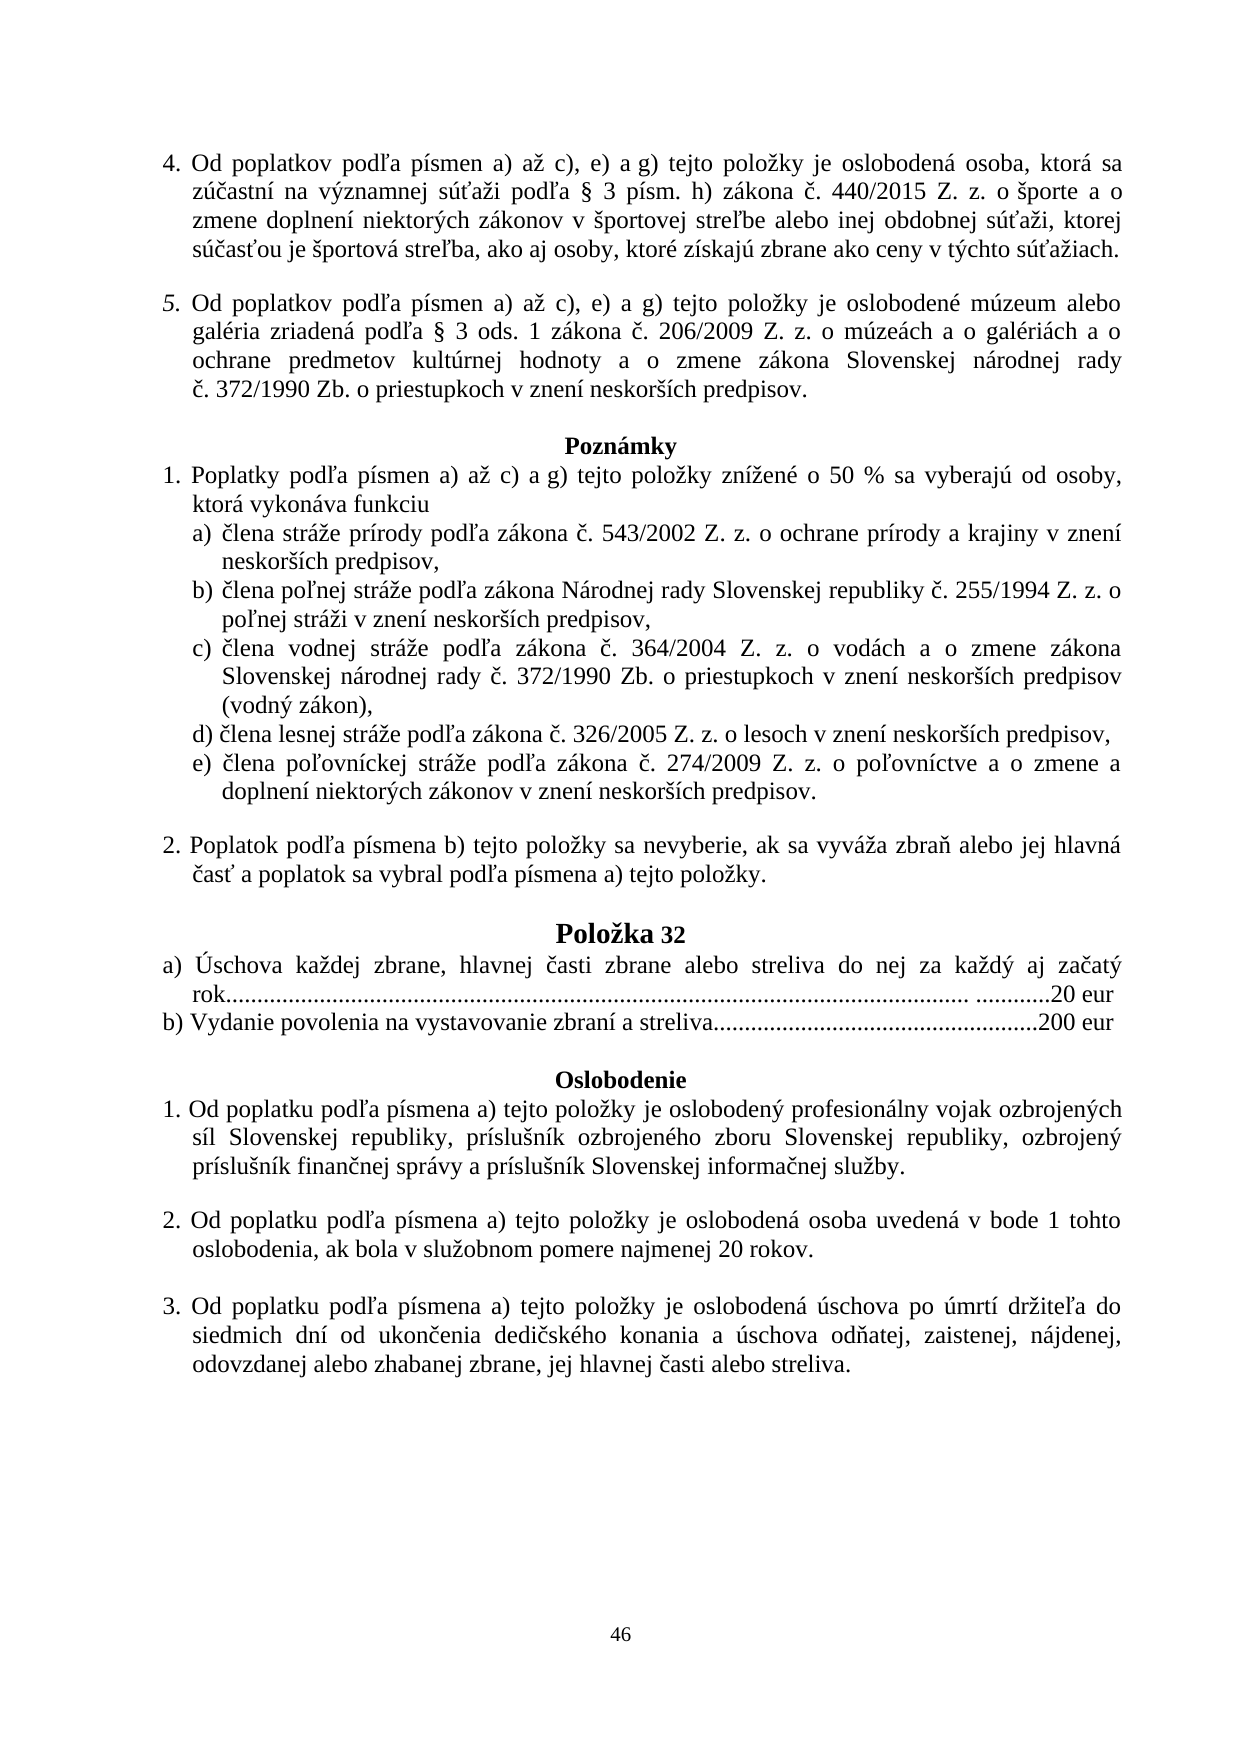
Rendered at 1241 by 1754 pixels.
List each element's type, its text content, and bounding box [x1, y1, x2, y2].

list d) člena lesnej stráže podľa zákona č. 326/2005 Z. z. o lesoch v znení neskorších predpisov, [192, 719, 1123, 748]
list a) člena stráže prírody podľa zákona č. 543/2002 Z. z. o ochrane prírody a krajiny v znení neskorších predpisov, [192, 518, 1123, 575]
list e) člena poľovníckej stráže podľa zákona č. 274/2009 Z. z. o poľovníctve a o zmene a doplnení niektorých zákonov v znení neskorších predpisov. [192, 748, 1123, 805]
text a) Úschova každej zbrane, hlavnej časti zbrane alebo streliva do nej za každý aj začatý rok....................................................................................................................... ............20 eur [162, 950, 1123, 1007]
list 1. Od poplatku podľa písmena a) tejto položky je oslobodený profesionálny vojak ozbrojených síl Slovenskej republiky, príslušník ozbrojeného zboru Slovenskej republiky, ozbrojený príslušník finančnej správy a príslušník Slovenskej informačnej služby. [162, 1094, 1123, 1180]
text 1. Poplatky podľa písmen a) až c) a g) tejto položky znížené o 50 % sa vyberajú od osoby, ktorá vykonáva funkciu [162, 460, 1123, 518]
text Poznámky [118, 431, 1123, 460]
text 2. Poplatok podľa písmena b) tejto položky sa nevyberie, ak sa vyváža zbraň alebo jej hlavná časť a poplatok sa vybral podľa písmena a) tejto položky. [162, 830, 1123, 888]
text Položka 32 [118, 916, 1123, 950]
list 2. Od poplatku podľa písmena a) tejto položky je oslobodená osoba uvedená v bode 1 tohto oslobodenia, ak bola v služobnom pomere najmenej 20 rokov. [162, 1205, 1123, 1262]
text Oslobodenie [118, 1065, 1123, 1094]
list c) člena vodnej stráže podľa zákona č. 364/2004 Z. z. o vodách a o zmene zákona Slovenskej národnej rady č. 372/1990 Zb. o priestupkoch v znení neskorších predpisov (vodný zákon), [192, 633, 1123, 719]
list b) člena poľnej stráže podľa zákona Národnej rady Slovenskej republiky č. 255/1994 Z. z. o poľnej stráži v znení neskorších predpisov, [192, 575, 1123, 633]
text 3. Od poplatku podľa písmena a) tejto položky je oslobodená úschova po úmrtí držiteľa do siedmich dní od ukončenia dedičského konania a úschova odňatej, zaistenej, nájdenej, odovzdanej alebo zhabanej zbrane, jej hlavnej časti alebo streliva. [162, 1291, 1123, 1377]
text 5. Od poplatkov podľa písmen a) až c), e) a g) tejto položky je oslobodené múzeum alebo galéria zriadená podľa § 3 ods. 1 zákona č. 206/2009 Z. z. o múzeách a o galériách a o ochrane predmetov kultúrnej hodnoty a o zmene zákona Slovenskej národnej rady č. 372/1990 Zb. o priestupkoch v znení neskorších predpisov. [162, 288, 1123, 403]
text 4. Od poplatkov podľa písmen a) až c), e) a g) tejto položky je oslobodená osoba, ktorá sa zúčastní na významnej súťaži podľa § 3 písm. h) zákona č. 440/2015 Z. z. o športe a o zmene doplnení niektorých zákonov v športovej streľbe alebo inej obdobnej súťaži, ktorej súčasťou je športová streľba, ako aj osoby, ktoré získajú zbrane ako ceny v týchto súťažiach. [162, 148, 1123, 263]
text b) Vydanie povolenia na vystavovanie zbraní a streliva....................................................200 eur [162, 1007, 1123, 1036]
